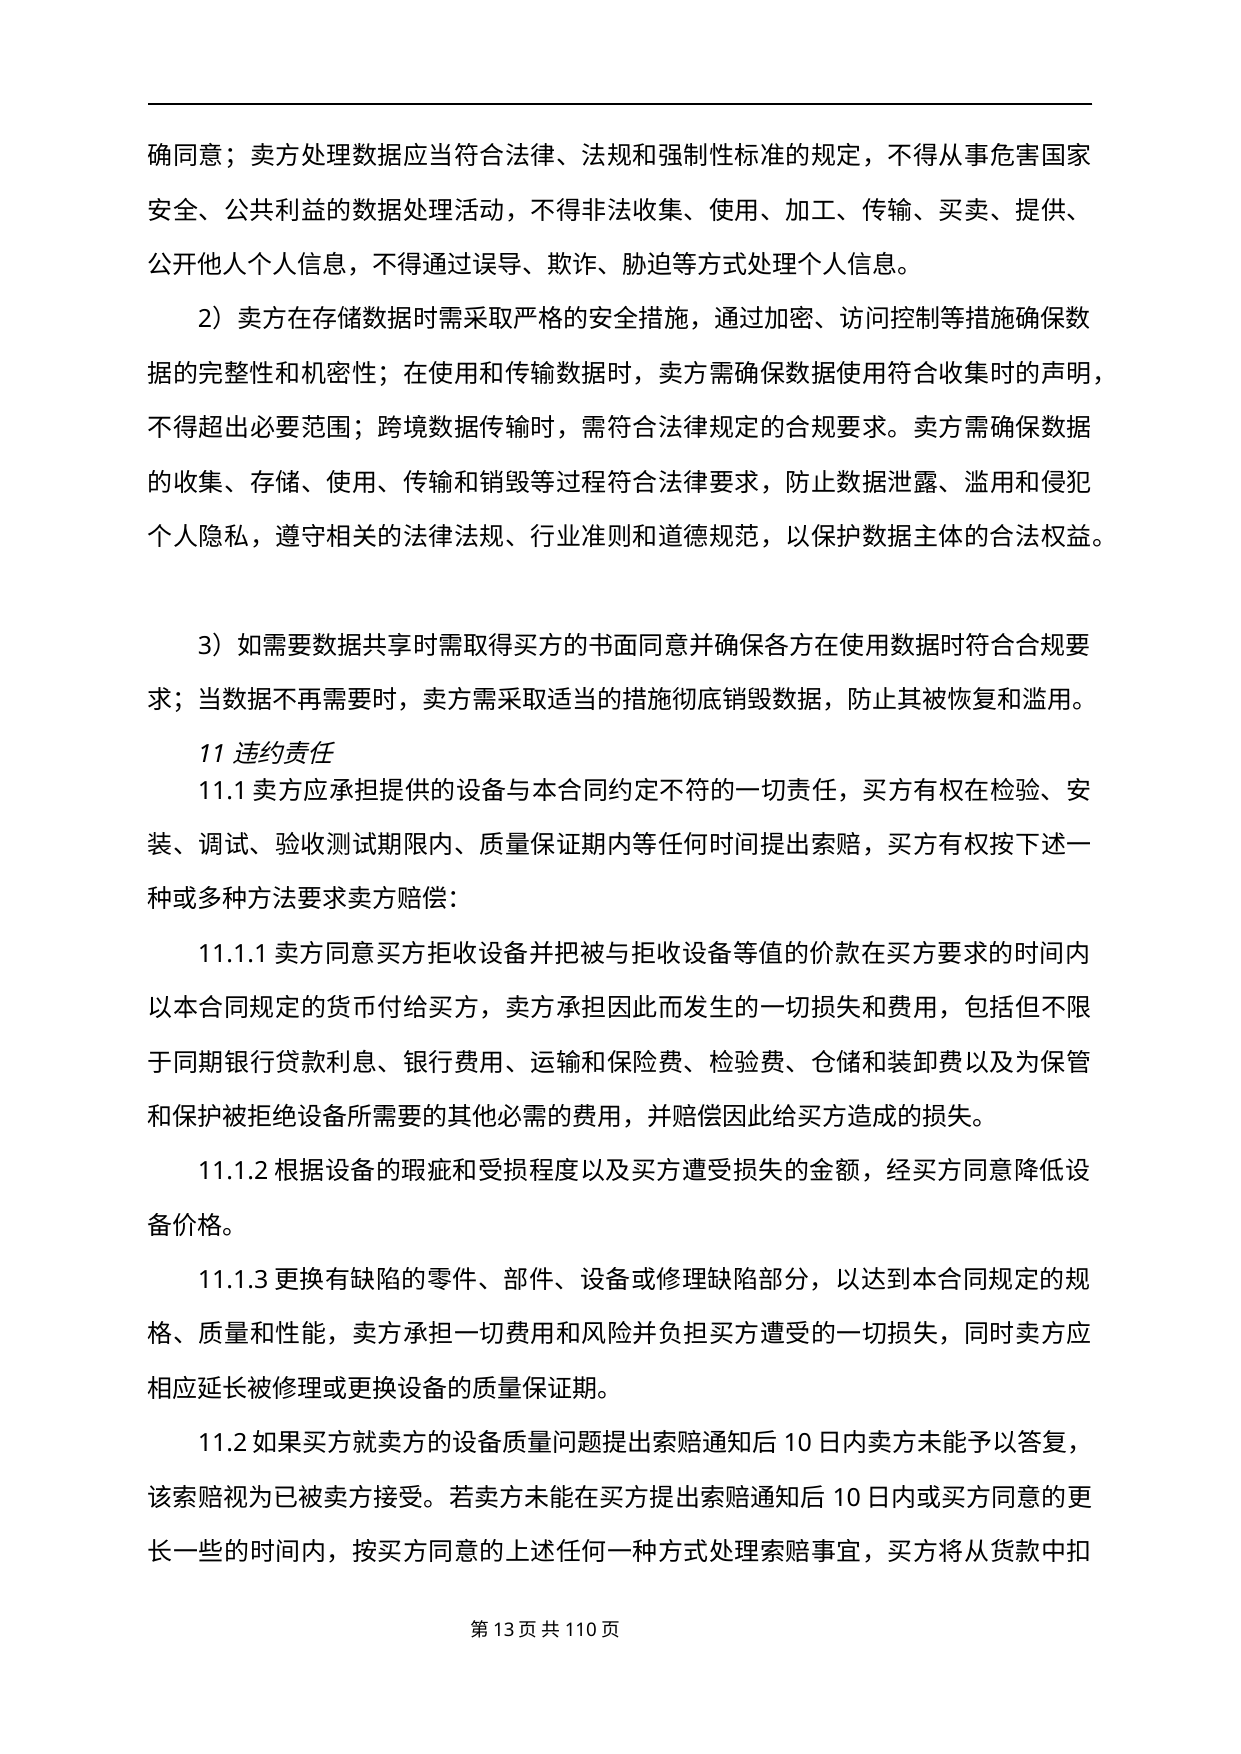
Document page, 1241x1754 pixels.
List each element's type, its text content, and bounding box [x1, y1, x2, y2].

text 2）卖方在存储数据时需采取严格的安全措施，通过加密、访问控制等措施确保数据的完整性和机密性；在使用和传输数据时，卖方需确保数据使用符合收集时的声明，不得超出必要范围；跨境数据传输时，需符合法律规定的合规要求。卖方需确保数据的收集、存储、使用、传输和销毁等过程符合法律要求，防止数据泄露、滥用和侵犯个人隐私，遵守相关的法律法规、行业准则和道德规范，以保护数据主体的合法权益。‌ [148, 299, 1092, 607]
subtitle 11 违约责任 [148, 734, 1092, 770]
text 11.1.1卖方同意买方拒收设备并把被与拒收设备等值的价款在买方要求的时间内以本合同规定的货币付给买方，卖方承担因此而发生的一切损失和费用，包括但不限于同期银行贷款利息、银行费用、运输和保险费、检验费、仓储和装卸费以及为保管和保护被拒绝设备所需要的其他必需的费用，并赔偿因此给买方造成的损失。 [148, 933, 1092, 1133]
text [148, 136, 1092, 281]
text 3）如需要数据共享时需取得买方的书面同意并确保各方在使用数据时符合合规要求；当数据不再需要时，卖方需采取适当的措施彻底销毁数据，防止其被恢复和滥用。 [148, 625, 1092, 716]
text 11.1卖方应承担提供的设备与本合同约定不符的一切责任，买方有权在检验、安装、调试、验收测试期限内、质量保证期内等任何时间提出索赔，买方有权按下述一种或多种方法要求卖方赔偿： [148, 770, 1092, 915]
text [148, 1423, 1092, 1568]
text 11.1.2根据设备的瑕疵和受损程度以及买方遭受损失的金额，经买方同意降低设备价格。 [148, 1151, 1092, 1241]
text 11.1.3更换有缺陷的零件、部件、设备或修理缺陷部分，以达到本合同规定的规格、质量和性能，卖方承担一切费用和风险并负担买方遭受的一切损失，同时卖方应相应延长被修理或更换设备的质量保证期。 [148, 1259, 1092, 1404]
